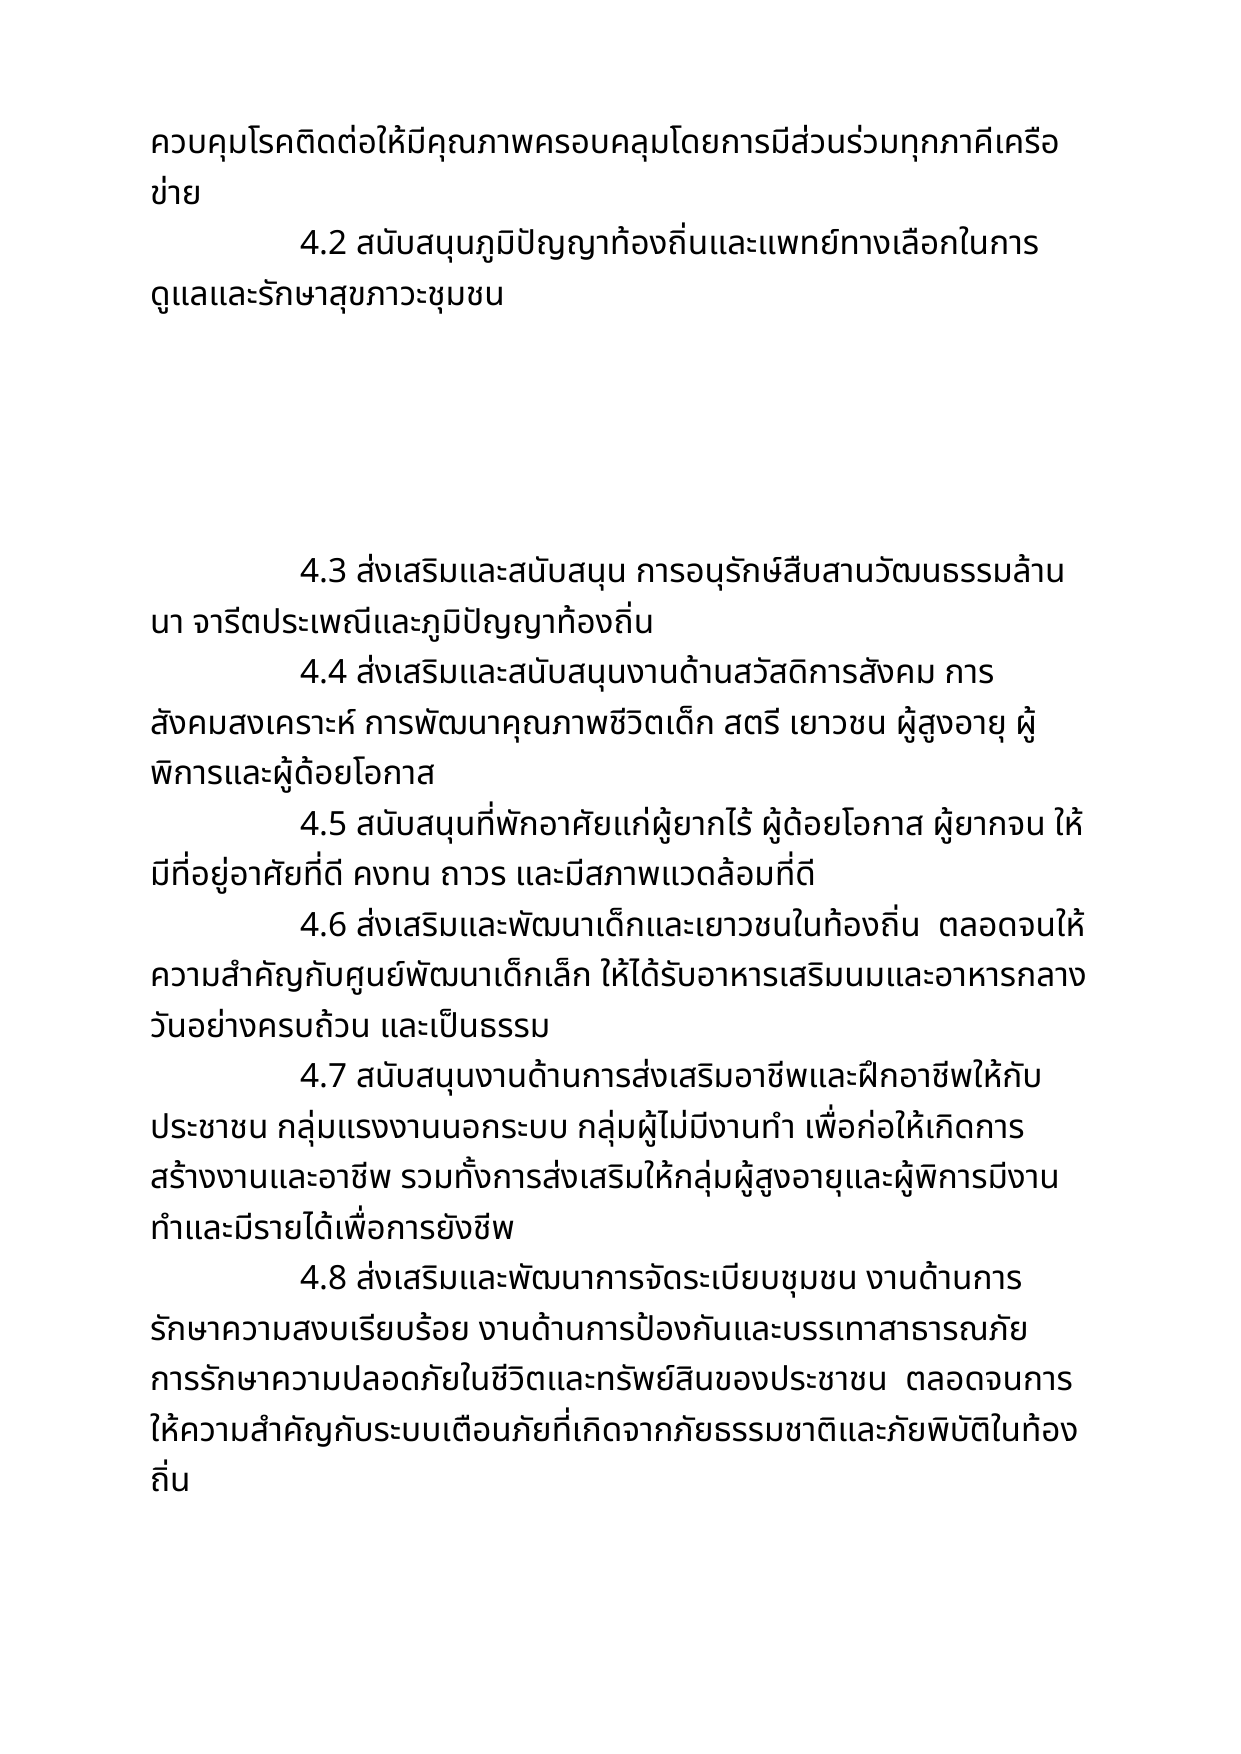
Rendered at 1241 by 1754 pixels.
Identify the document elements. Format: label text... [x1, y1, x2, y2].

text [150, 118, 1090, 219]
text 4.7 สนับสนุนงานด้านการส่งเสริมอาชีพและฝึกอาชีพให้กับประชาชน กลุ่มแรงงานนอกระบบ กลุ่มผู้ไม่มีงานทำ เพื่อก่อให้เกิดการสร้างงานและอาชีพ รวมทั้งการส่งเสริมให้กลุ่มผู้สูงอายุและผู้พิการมีงานทำและมีรายได้เพื่อการยังชีพ [150, 1052, 1090, 1254]
text 4.4 ส่งเสริมและสนับสนุนงานด้านสวัสดิการสังคม การสังคมสงเคราะห์ การพัฒนาคุณภาพชีวิตเด็ก สตรี เยาวชน ผู้สูงอายุ ผู้พิการและผู้ด้อยโอกาส [150, 648, 1090, 800]
text 4.5 สนับสนุนที่พักอาศัยแก่ผู้ยากไร้ ผู้ด้อยโอกาส ผู้ยากจน ให้มีที่อยู่อาศัยที่ดี คงทน ถาวร และมีสภาพแวดล้อมที่ดี [150, 800, 1090, 901]
text 4.6 ส่งเสริมและพัฒนาเด็กและเยาวชนในท้องถิ่น ตลอดจนให้ความสำคัญกับศูนย์พัฒนาเด็กเล็ก ให้ได้รับอาหารเสริมนมและอาหารกลางวันอย่างครบถ้วน และเป็นธรรม [150, 901, 1090, 1052]
text 4.2 สนับสนุนภูมิปัญญาท้องถิ่นและแพทย์ทางเลือกในการดูแลและรักษาสุขภาวะชุมชน [150, 219, 1090, 320]
text 4.3 ส่งเสริมและสนับสนุน การอนุรักษ์สืบสานวัฒนธรรมล้านนา จารีตประเพณีและภูมิปัญญาท้องถิ่น [150, 547, 1090, 648]
text 4.8 ส่งเสริมและพัฒนาการจัดระเบียบชุมชน งานด้านการรักษาความสงบเรียบร้อย งานด้านการป้องกันและบรรเทาสาธารณภัย การรักษาความปลอดภัยในชีวิตและทรัพย์สินของประชาชน ตลอดจนการให้ความสำคัญกับระบบเตือนภัยที่เกิดจากภัยธรรมชาติและภัยพิบัติในท้องถิ่น [150, 1254, 1090, 1506]
